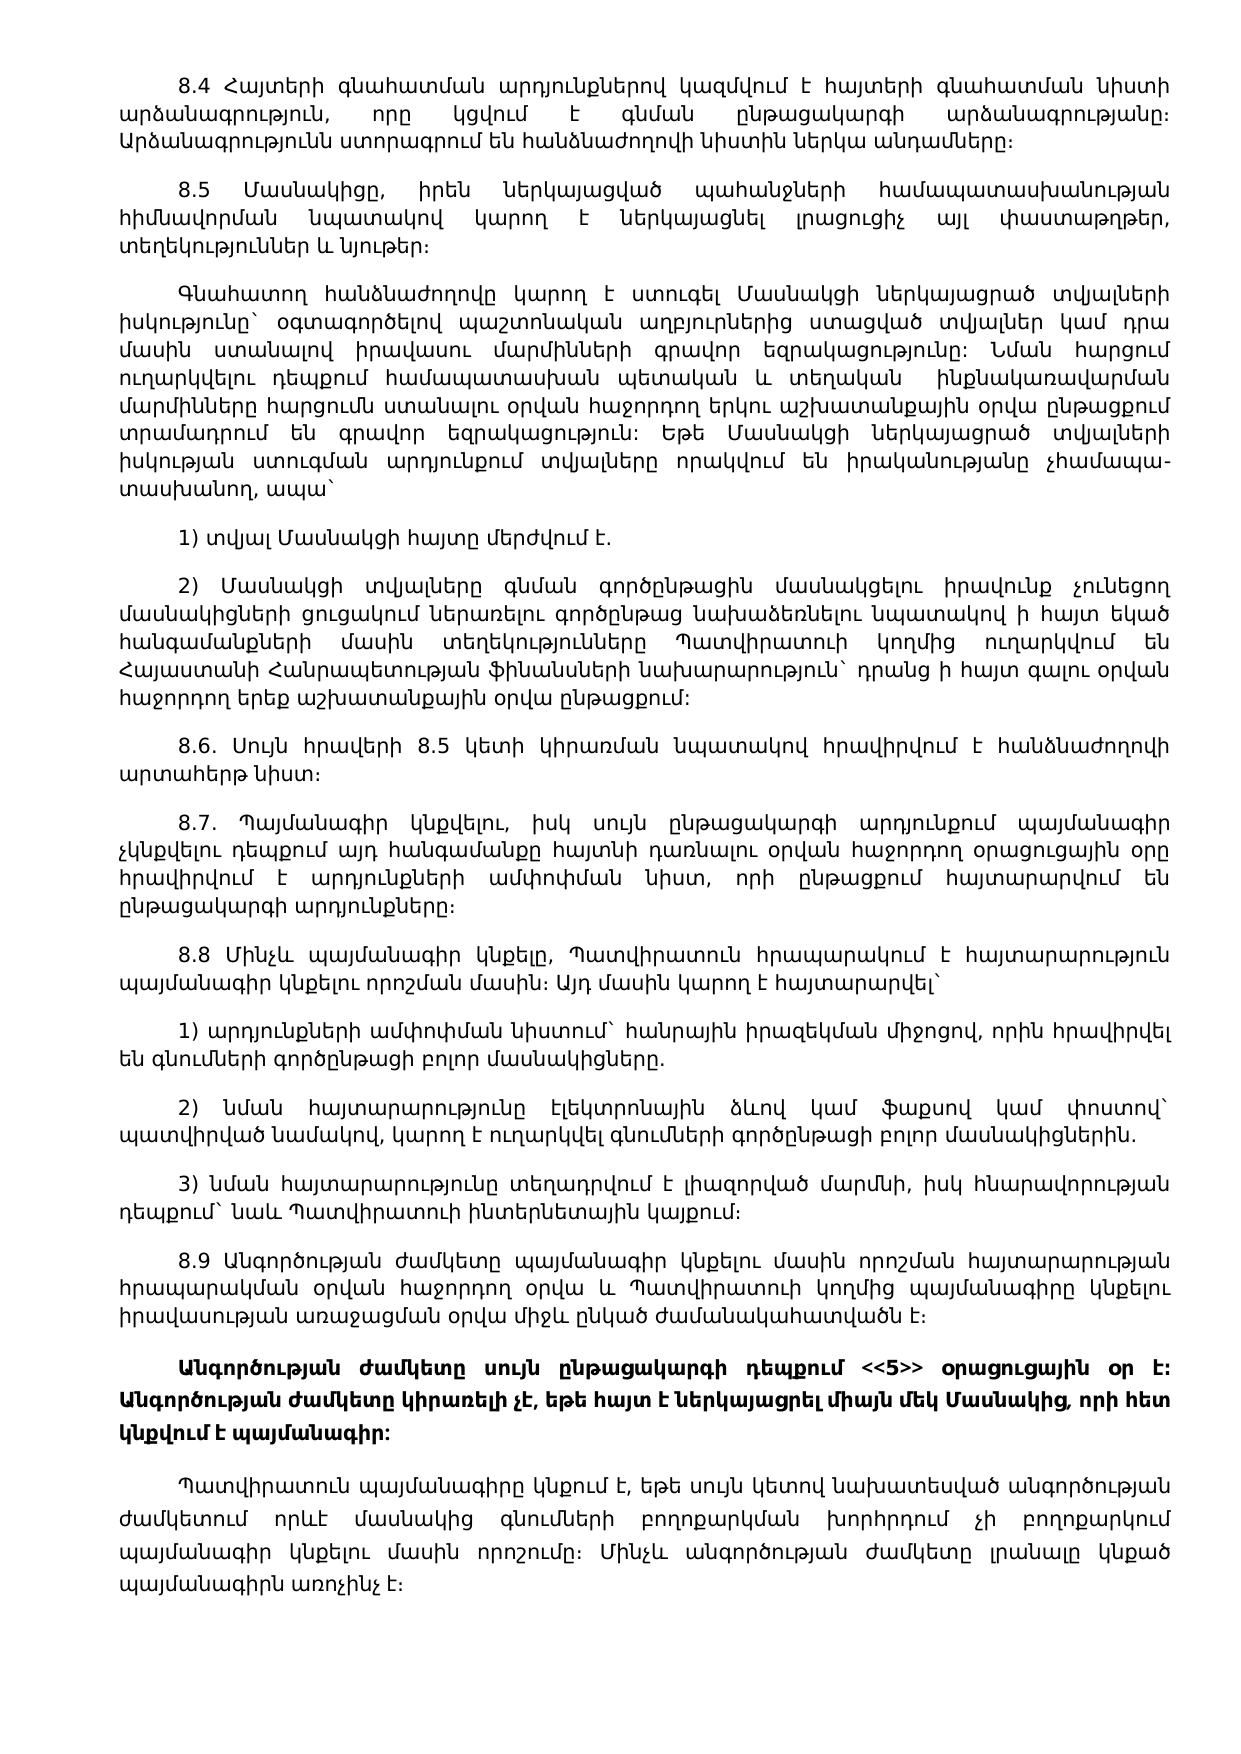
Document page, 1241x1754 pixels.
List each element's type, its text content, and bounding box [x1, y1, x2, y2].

text 1) արդյունքների ամփոփման նիստում` հանրային իրազեկման միջոցով, որին հրավիրվել են գնումների գործընթացի բոլոր մասնակիցները. [118, 1019, 1171, 1071]
text 8.8 Մինչև պայմանագիր կնքելը, Պատվիրատուն հրապարակում է հայտարարություն պայմանագիր կնքելու որոշման մասին։ Այդ մասին կարող է հայտարարվել` [118, 943, 1171, 995]
text Անգործության ժամկետը սույն ընթացակարգի դեպքում <<5>> օրացուցային օր է։ Անգործության ժամկետը կիրառելի չէ, եթե հայտ է ներկայացրել միայն մեկ Մասնակից, որի հետ կնքվում է պայմանագիր: [118, 1353, 1171, 1447]
text Պատվիրատուն պայմանագիրը կնքում է, եթե սույն կետով նախատեսված անգործության ժամկետում որևէ մասնակից գնումների բողոքարկման խորհրդում չի բողոքարկում պայմանագիր կնքելու մասին որոշումը։ Մինչև անգործության ժամկետը լրանալը կնքած պայմանագիրն առոչինչ է։ [118, 1472, 1171, 1598]
text 2) նման հայտարարությունը էլեկտրոնային ձևով կամ ֆաքսով կամ փոստով` պատվիրված նամակով, կարող է ուղարկվել գնումների գործընթացի բոլոր մասնակիցներին. [118, 1096, 1171, 1148]
text 8.7. Պայմանագիր կնքվելու, իսկ սույն ընթացակարգի արդյունքում պայմանագիր չկնքվելու դեպքում այդ հանգամանքը հայտնի դառնալու օրվան հաջորդող օրացուցային օրը հրավիրվում է արդյունքների ամփոփման նիստ, որի ընթացքում հայտարարվում են ընթացակարգի արդյունքները։ [118, 811, 1171, 918]
text 8.6. Սույն հրավերի 8.5 կետի կիրառման նպատակով հրավիրվում է հանձնաժողովի արտահերթ նիստ։ [118, 734, 1171, 786]
text 8.9 Անգործության ժամկետը պայմանագիր կնքելու մասին որոշման հայտարարության հրապարակման օրվան հաջորդող օրվա և Պատվիրատուի կողմից պայմանագիրը կնքելու իրավասության առաջացման օրվա միջև ընկած ժամանակահատվածն է։ [118, 1249, 1171, 1328]
text 2) Մասնակցի տվյալները գնման գործընթացին մասնակցելու իրավունք չունեցող մասնակիցների ցուցակում ներառելու գործընթաց նախաձեռնելու նպատակով ի հայտ եկած հանգամանքների մասին տեղեկությունները Պատվիրատուի կողմից ուղարկվում են Հայաստանի Հանրապետության ֆինանսների նախարարություն` դրանց ի հայտ գալու օրվան հաջորդող երեք աշխատանքային օրվա ընթացքում: [118, 574, 1171, 710]
text 8.4 Հայտերի գնահատման արդյունքներով կազմվում է հայտերի գնահատման նիստի արձանագրություն, որը կցվում է գնման ընթացակարգի արձանագրությանը։ Արձանագրությունն ստորագրում են հանձնաժողովի նիստին ներկա անդամները։ [118, 74, 1171, 154]
text 8.5 Մասնակիցը, իրեն ներկայացված պահանջների համապատասխանության հիմնավորման նպատակով կարող է ներկայացնել լրացուցիչ այլ փաստաթղթեր, տեղեկություններ և նյութեր։ [118, 178, 1171, 258]
text 3) նման հայտարարությունը տեղադրվում է լիազորված մարմնի, իսկ հնարավորության դեպքում` նաև Պատվիրատուի ինտերնետային կայքում։ [118, 1172, 1171, 1224]
text Գնահատող հանձնաժողովը կարող է ստուգել Մասնակցի ներկայացրած տվյալների իսկությունը` օգտագործելով պաշտոնական աղբյուրներից ստացված տվյալներ կամ դրա մասին ստանալով իրավասու մարմինների գրավոր եզրակացությունը: Նման հարցում ուղարկվելու դեպքում համապատասխան պետական և տեղական ինքնակառավարման մարմինները հարցումն ստանալու օրվան հաջորդող երկու աշխատանքային օրվա ընթացքում տրամադրում են գրավոր եզրակացություն: Եթե Մասնակցի ներկայացրած տվյալների իսկության ստուգման արդյունքում տվյալները որակվում են իրականությանը չհամապատասխանող, ապա` [118, 282, 1171, 501]
text 1) տվյալ Մասնակցի հայտը մերժվում է. [118, 526, 1171, 550]
